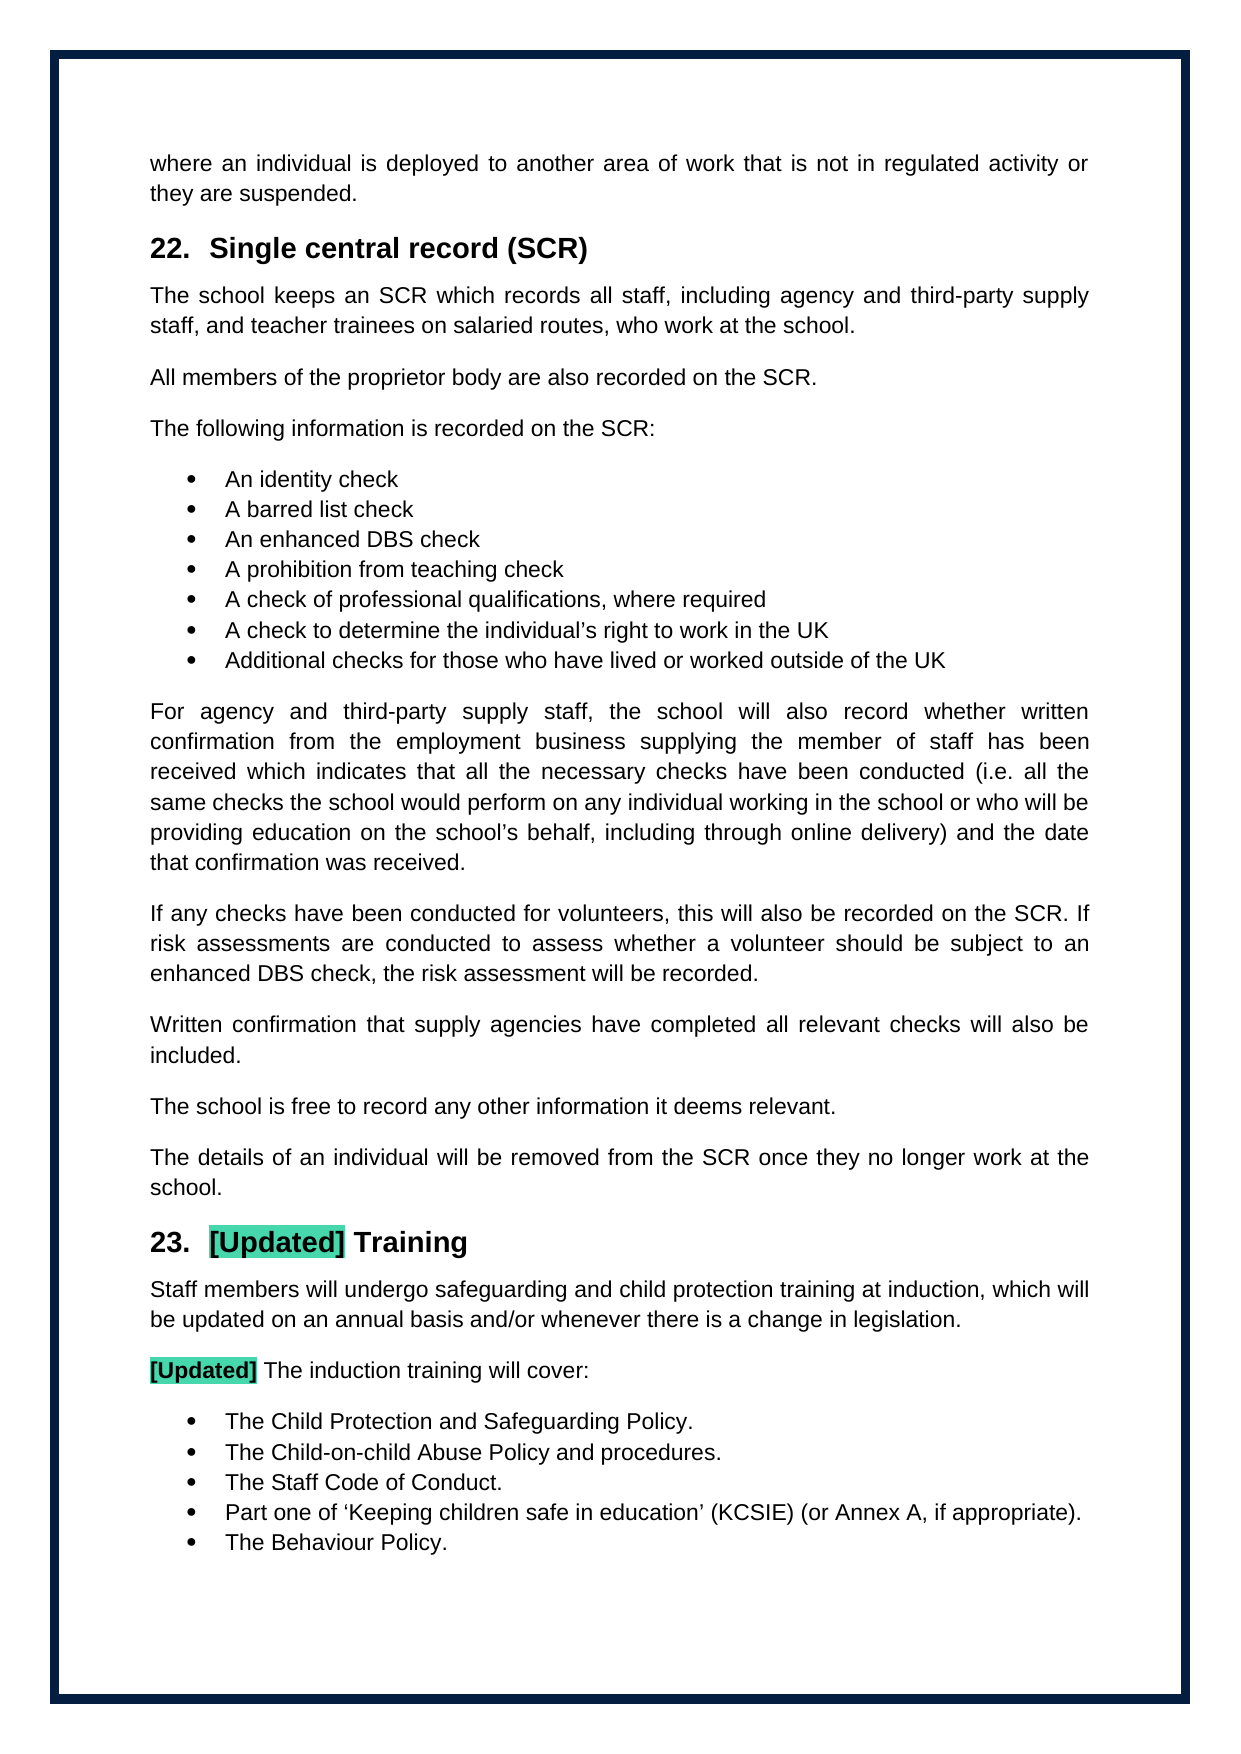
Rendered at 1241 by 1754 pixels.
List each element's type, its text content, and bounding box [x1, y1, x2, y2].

subtitle Single central record (SCR) [150, 231, 1090, 265]
list An enhanced DBS check [187, 526, 1090, 552]
text All members of the proprietor body are also recorded on the SCR. [150, 363, 1090, 390]
list Additional checks for those who have lived or worked outside of the UK [187, 647, 1090, 673]
text The details of an individual will be removed from the SCR once they no longer work at the school. [150, 1144, 1090, 1200]
list The Staff Code of Conduct. [187, 1469, 1090, 1495]
list A check of professional qualifications, where required [187, 586, 1090, 613]
text If any checks have been conducted for volunteers, this will also be recorded on the SCR. If risk assessments are conducted to assess whether a volunteer should be subject to an enhanced DBS check, the risk assessment will be recorded. [150, 900, 1090, 987]
list The Child-on-child Abuse Policy and procedures. [187, 1438, 1090, 1465]
list A check to determine the individual’s right to work in the UK [187, 617, 1090, 643]
list The Behaviour Policy. [187, 1529, 1090, 1556]
list Part one of ‘Keeping children safe in education’ (KCSIE) (or Annex A, if appropriate). [187, 1499, 1090, 1525]
text Written confirmation that supply agencies have completed all relevant checks will also be included. [150, 1011, 1090, 1068]
text The following information is recorded on the SCR: [150, 414, 1090, 441]
text For agency and third-party supply staff, the school will also record whether written confirmation from the employment business supplying the member of staff has been received which indicates that all the necessary checks have been conducted (i.e. all the same checks the school would perform on any individual working in the school or who will be providing education on the school’s behalf, including through online delivery) and the date that confirmation was received. [150, 698, 1090, 875]
list An identity check [187, 466, 1090, 492]
text The school is free to record any other information it deems relevant. [150, 1093, 1090, 1119]
text Staff members will undergo safeguarding and child protection training at induction, which will be updated on an annual basis and/or whenever there is a change in legislation. [150, 1276, 1090, 1333]
text The school keeps an SCR which records all staff, including agency and third-party supply staff, and teacher trainees on salaried routes, who work at the school. [150, 282, 1090, 339]
subtitle [Updated] Training [150, 1225, 209, 1258]
list A barred list check [187, 496, 1090, 522]
text [Updated] The induction training will cover: [257, 1357, 1090, 1384]
subtitle [Updated] Training [345, 1225, 1090, 1258]
list The Child Protection and Safeguarding Policy. [187, 1408, 1090, 1435]
list A prohibition from teaching check [187, 556, 1090, 583]
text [150, 150, 1090, 207]
